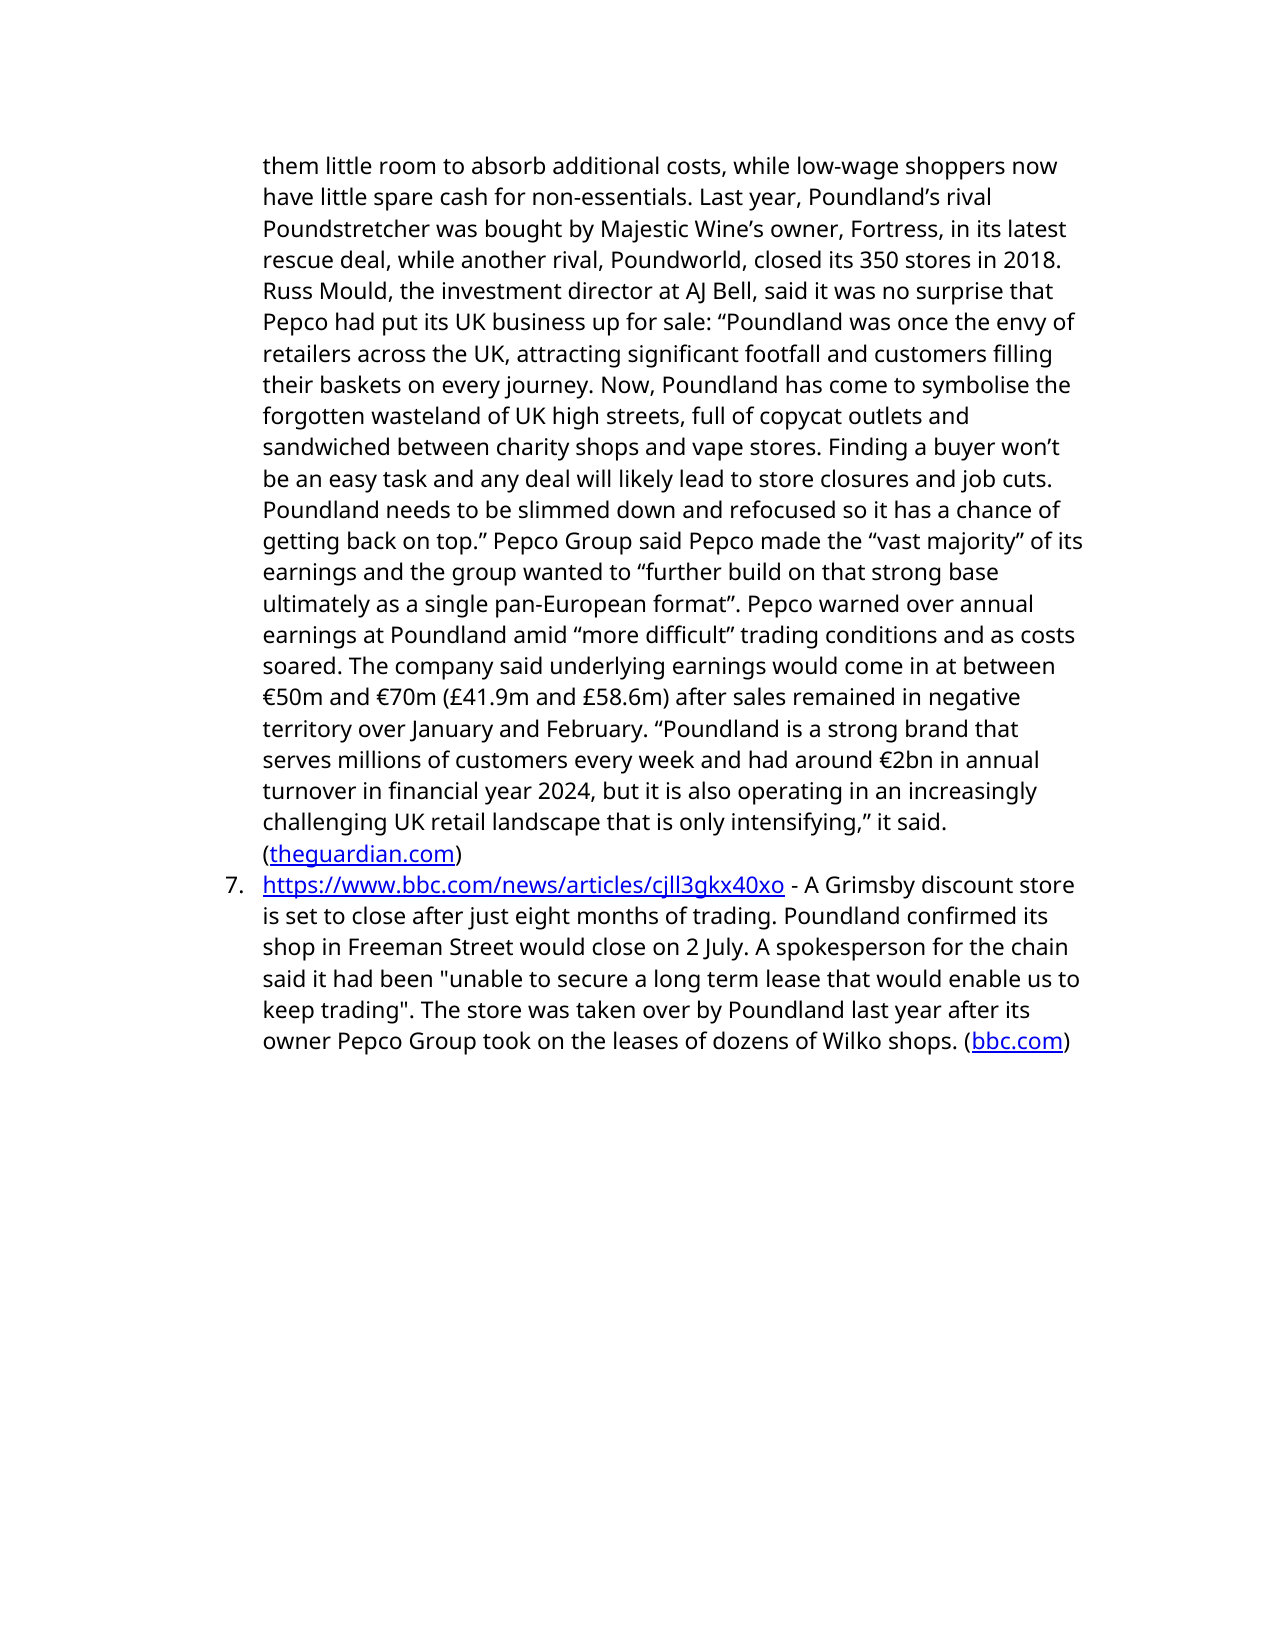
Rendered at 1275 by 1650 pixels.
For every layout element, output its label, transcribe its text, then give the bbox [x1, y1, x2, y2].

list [225, 150, 1087, 869]
list https://www.bbc.com/news/articles/cjll3gkx40xo - A Grimsby discount store is set to close after just eight months of trading. Poundland confirmed its shop in Freeman Street would close on 2 July. A spokesperson for the chain said it had been "unable to secure a long term lease that would enable us to keep trading". The store was taken over by Poundland last year after its owner Pepco Group took on the leases of dozens of Wilko shops. (bbc.com) [225, 869, 1087, 1056]
